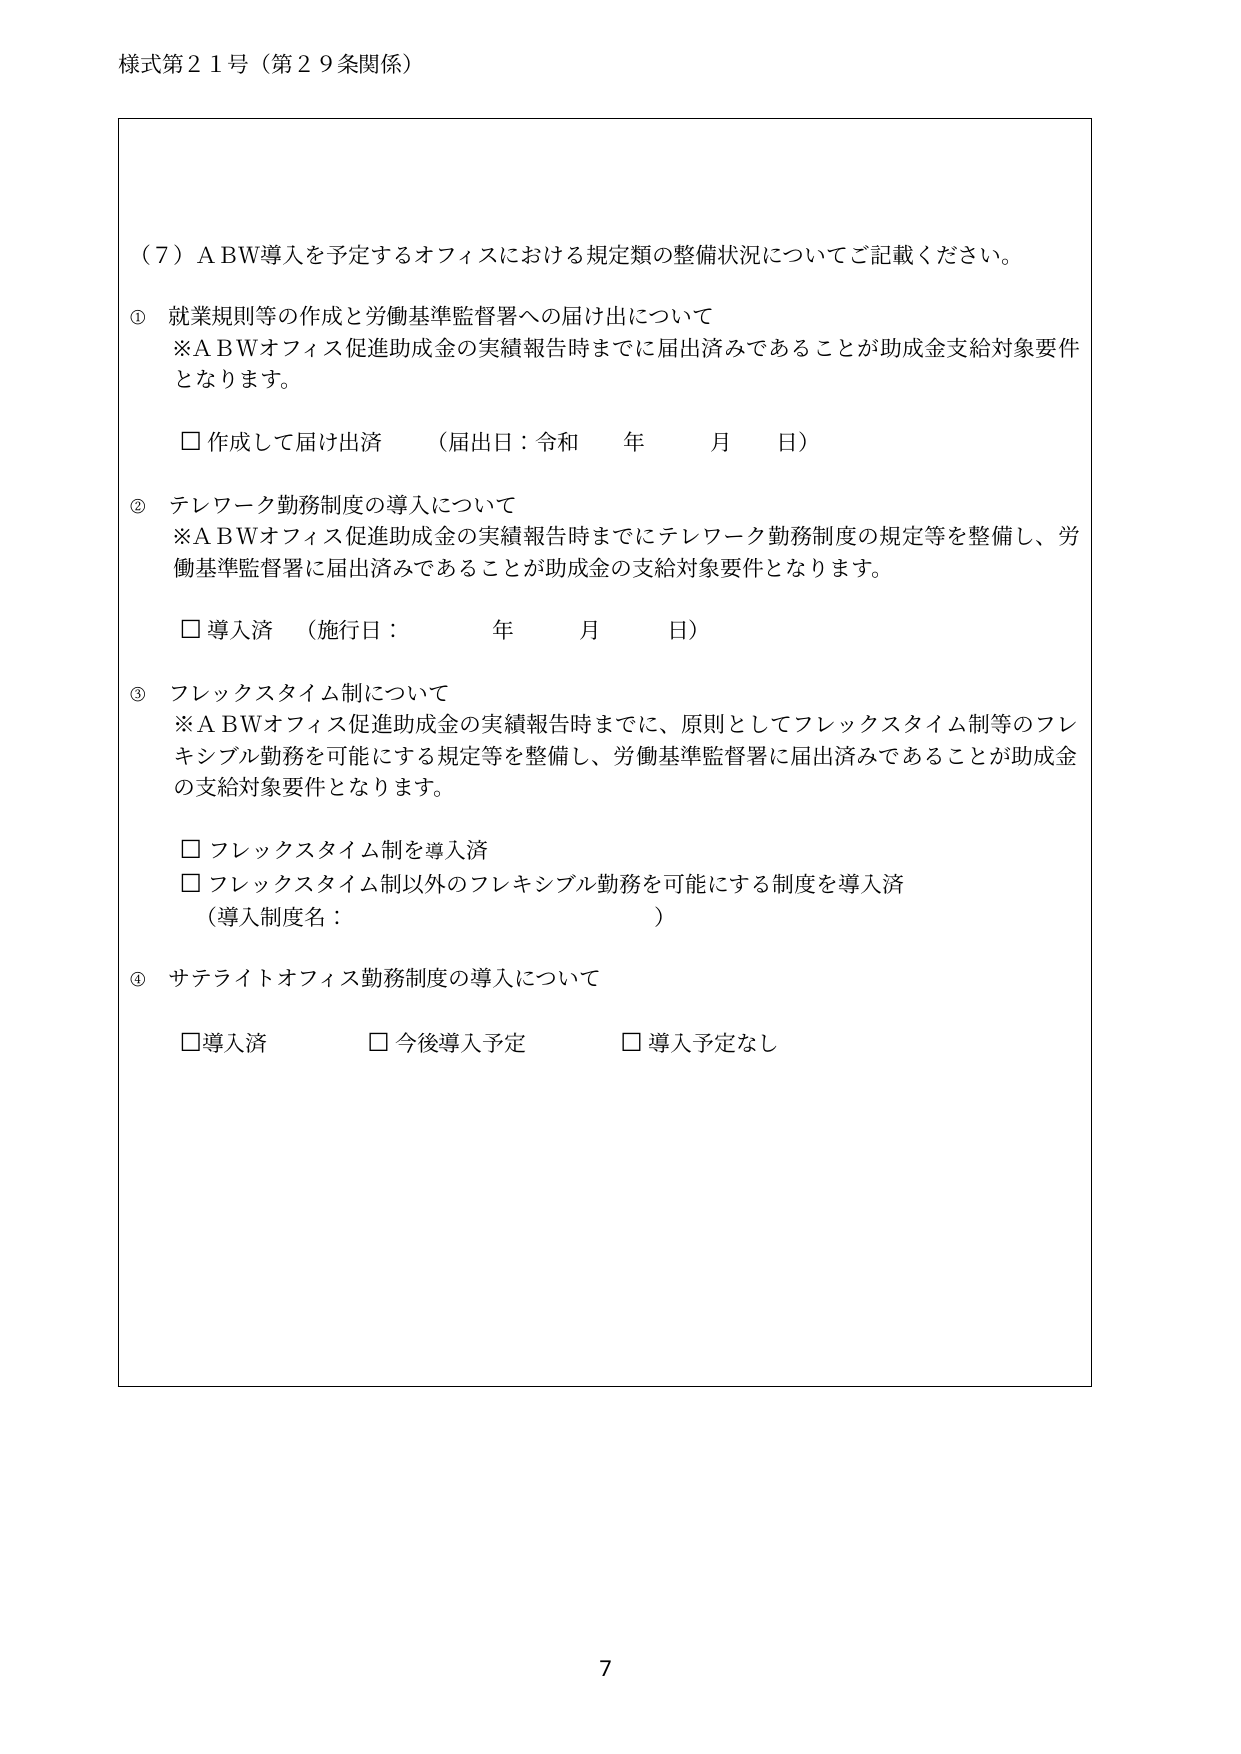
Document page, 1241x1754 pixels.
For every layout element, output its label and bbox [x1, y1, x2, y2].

table_header [119, 119, 1091, 1386]
